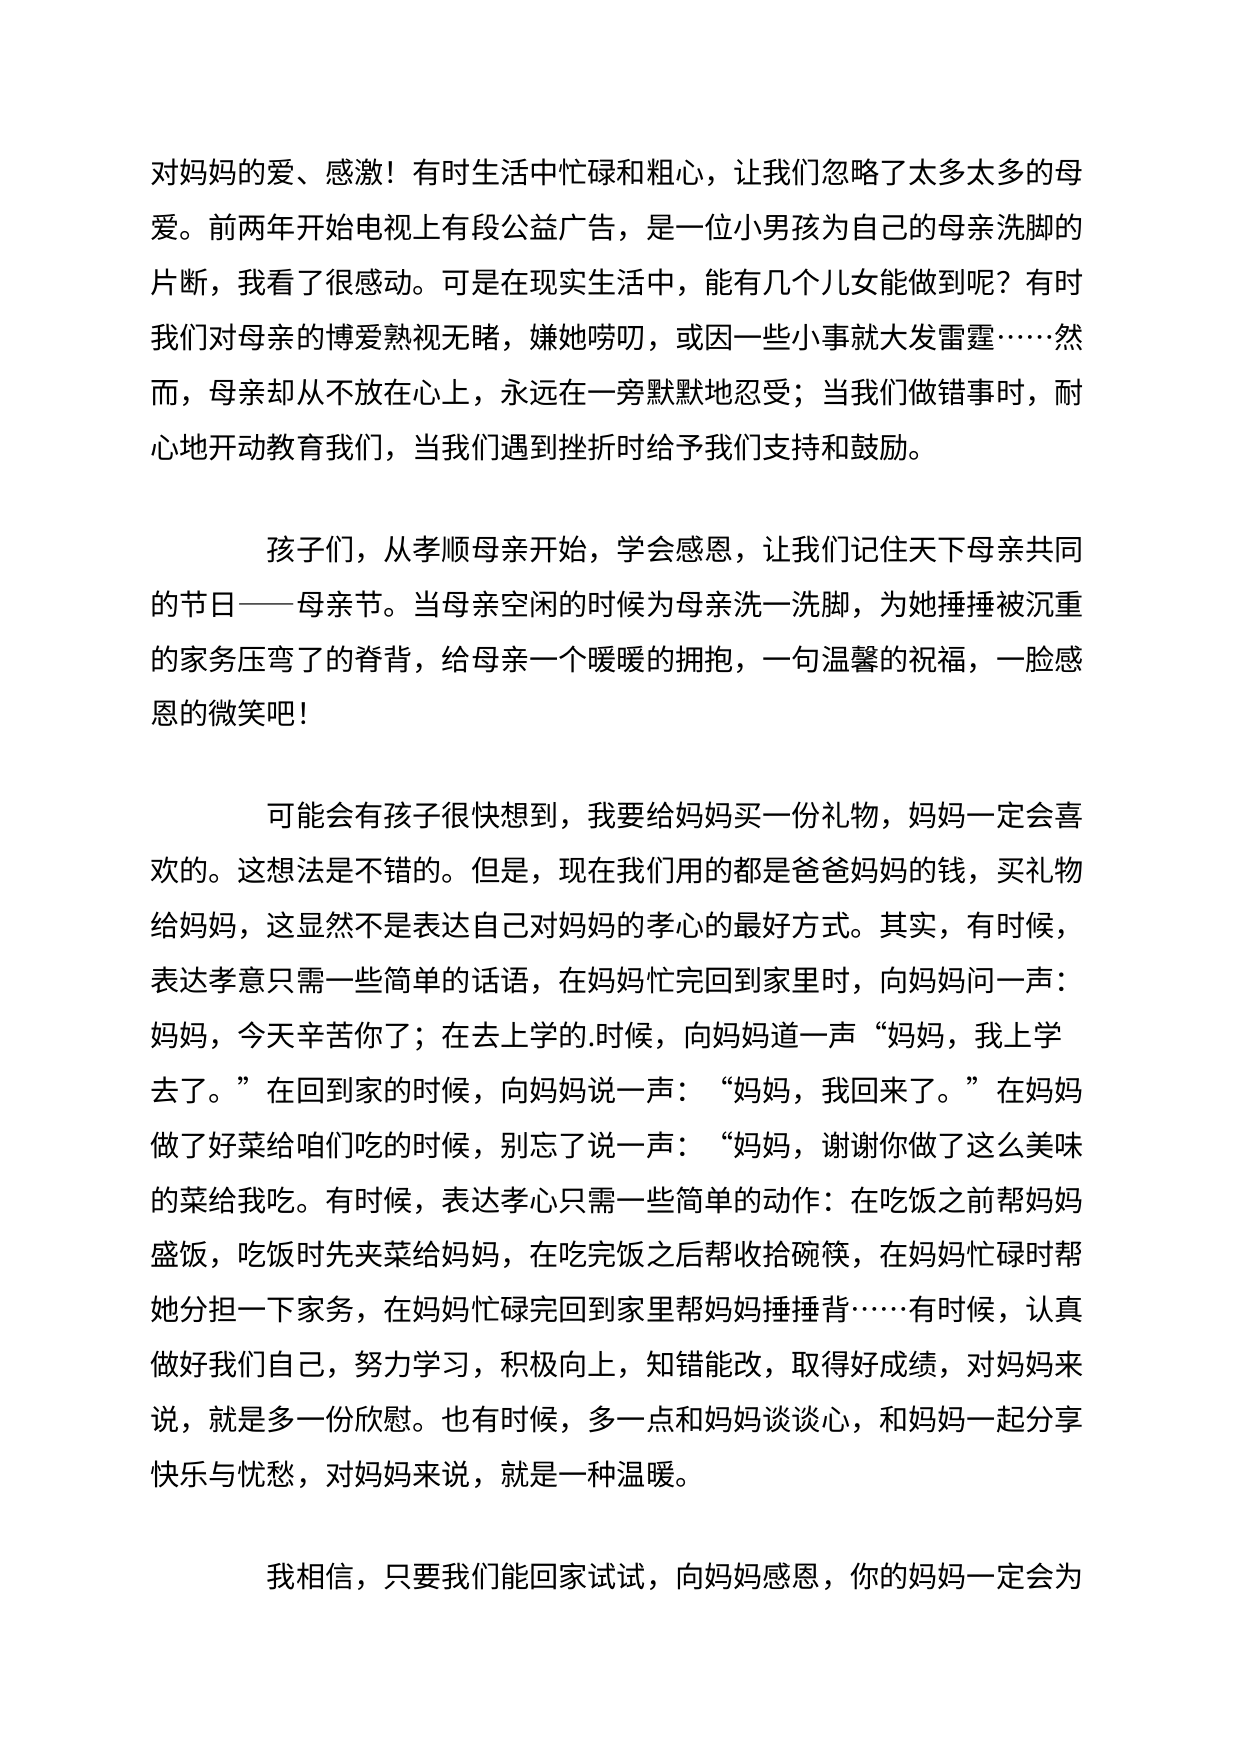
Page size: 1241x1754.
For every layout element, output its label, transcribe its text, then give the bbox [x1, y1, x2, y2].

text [150, 1553, 1090, 1596]
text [150, 150, 1090, 467]
text 可能会有孩子很快想到，我要给妈妈买一份礼物，妈妈一定会喜欢的。这想法是不错的。但是，现在我们用的都是爸爸妈妈的钱，买礼物给妈妈，这显然不是表达自己对妈妈的孝心的最好方式。其实，有时候，表达孝意只需一些简单的话语，在妈妈忙完回到家里时，向妈妈问一声：妈妈，今天辛苦你了；在去上学的.时候，向妈妈道一声“妈妈，我上学去了。”在回到家的时候，向妈妈说一声：“妈妈，我回来了。”在妈妈做了好菜给咱们吃的时候，别忘了说一声：“妈妈，谢谢你做了这么美味的菜给我吃。有时候，表达孝心只需一些简单的动作：在吃饭之前帮妈妈盛饭，吃饭时先夹菜给妈妈，在吃完饭之后帮收拾碗筷，在妈妈忙碌时帮她分担一下家务，在妈妈忙碌完回到家里帮妈妈捶捶背……有时候，认真做好我们自己，努力学习，积极向上，知错能改，取得好成绩，对妈妈来说，就是多一份欣慰。也有时候，多一点和妈妈谈谈心，和妈妈一起分享快乐与忧愁，对妈妈来说，就是一种温暖。 [150, 793, 1090, 1494]
text 孩子们，从孝顺母亲开始，学会感恩，让我们记住天下母亲共同的节日――母亲节。当母亲空闲的时候为母亲洗一洗脚，为她捶捶被沉重的家务压弯了的脊背，给母亲一个暖暖的拥抱，一句温馨的祝福，一脸感恩的微笑吧！ [150, 526, 1090, 733]
